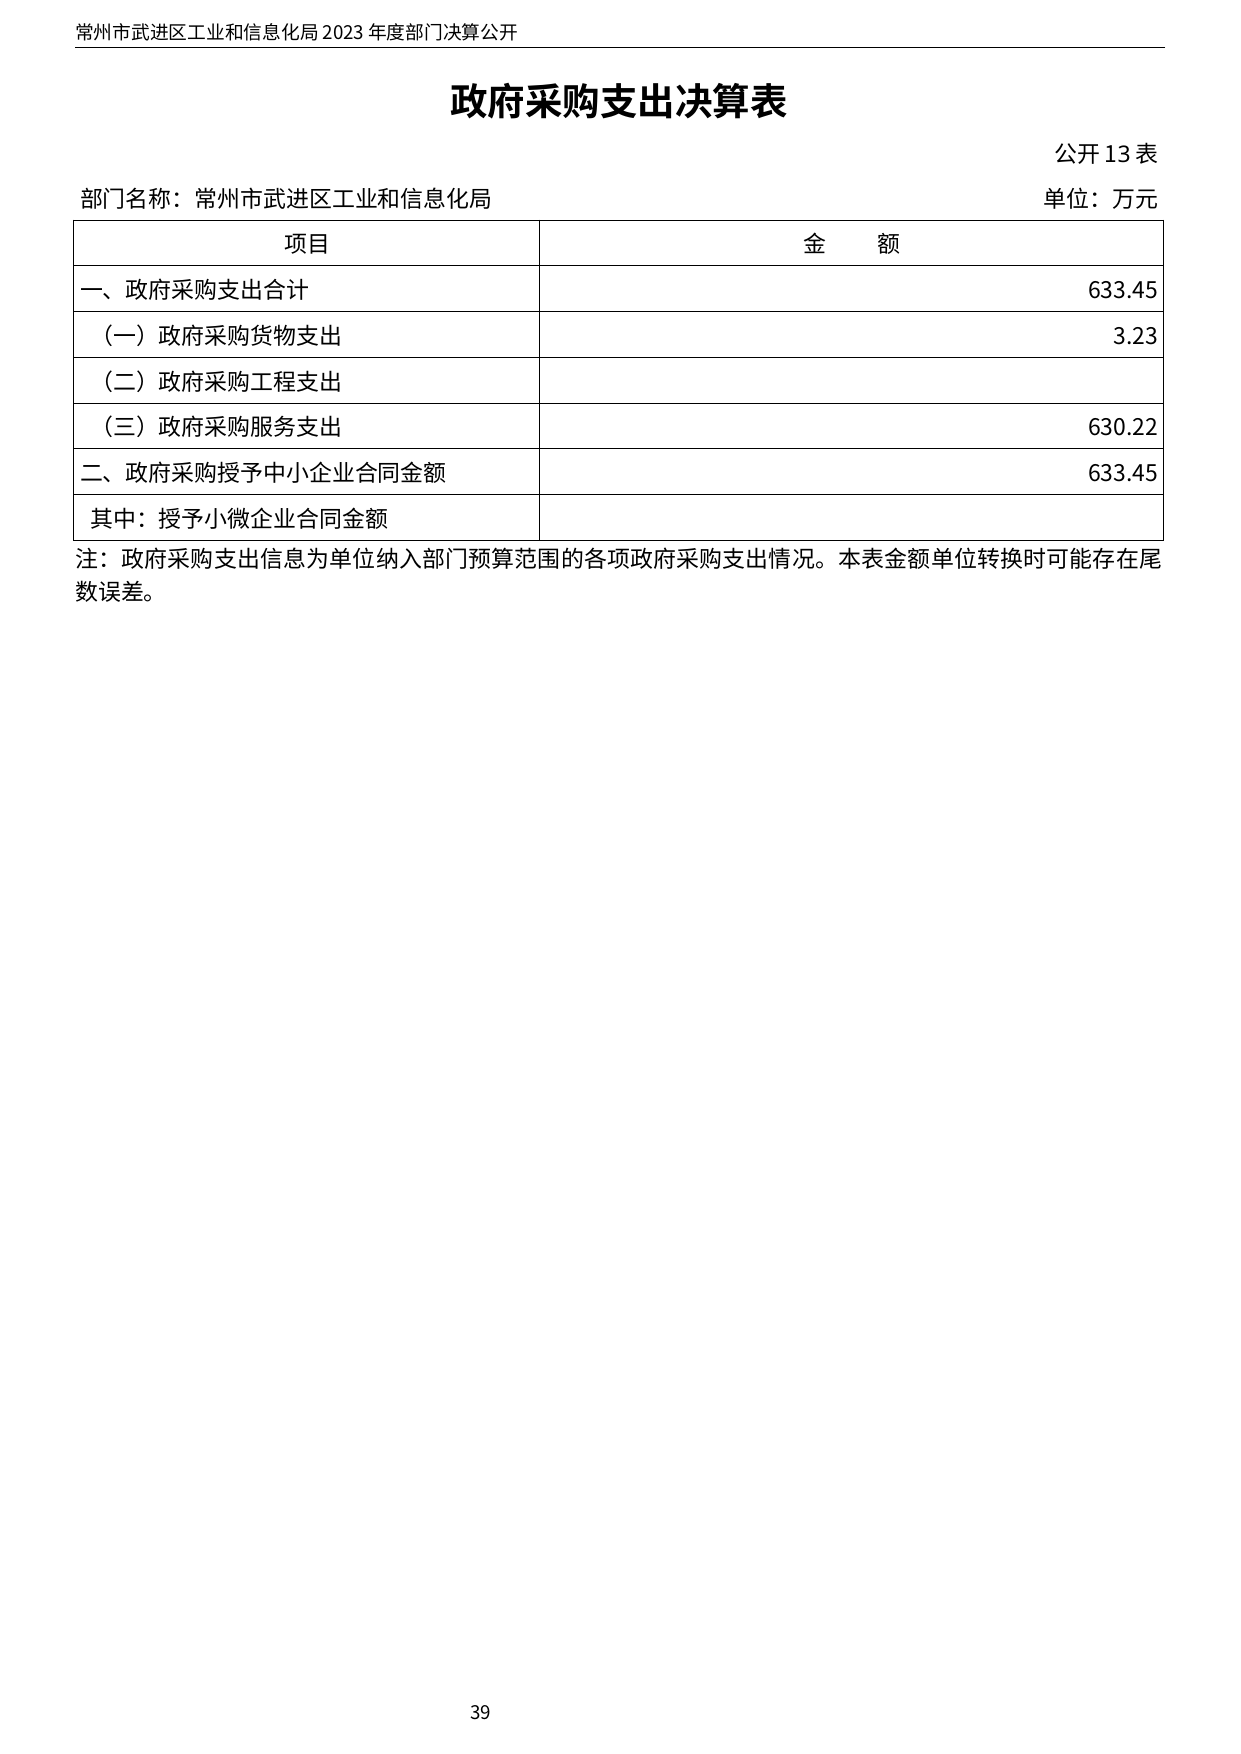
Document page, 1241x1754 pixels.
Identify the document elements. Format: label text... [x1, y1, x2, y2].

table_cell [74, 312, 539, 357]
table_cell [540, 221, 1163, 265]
text 注：政府采购支出信息为单位纳入部门预算范围的各项政府采购支出情况。本表金额单位转换时可能存在尾数误差。 [75, 541, 1165, 607]
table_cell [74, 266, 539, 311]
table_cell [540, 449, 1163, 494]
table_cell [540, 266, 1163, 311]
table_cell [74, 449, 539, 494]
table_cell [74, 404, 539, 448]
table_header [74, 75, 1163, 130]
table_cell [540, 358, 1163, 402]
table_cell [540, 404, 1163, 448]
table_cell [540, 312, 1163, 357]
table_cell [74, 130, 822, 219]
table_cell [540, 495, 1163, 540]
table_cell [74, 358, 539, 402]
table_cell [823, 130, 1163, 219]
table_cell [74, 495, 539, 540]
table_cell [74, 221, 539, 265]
